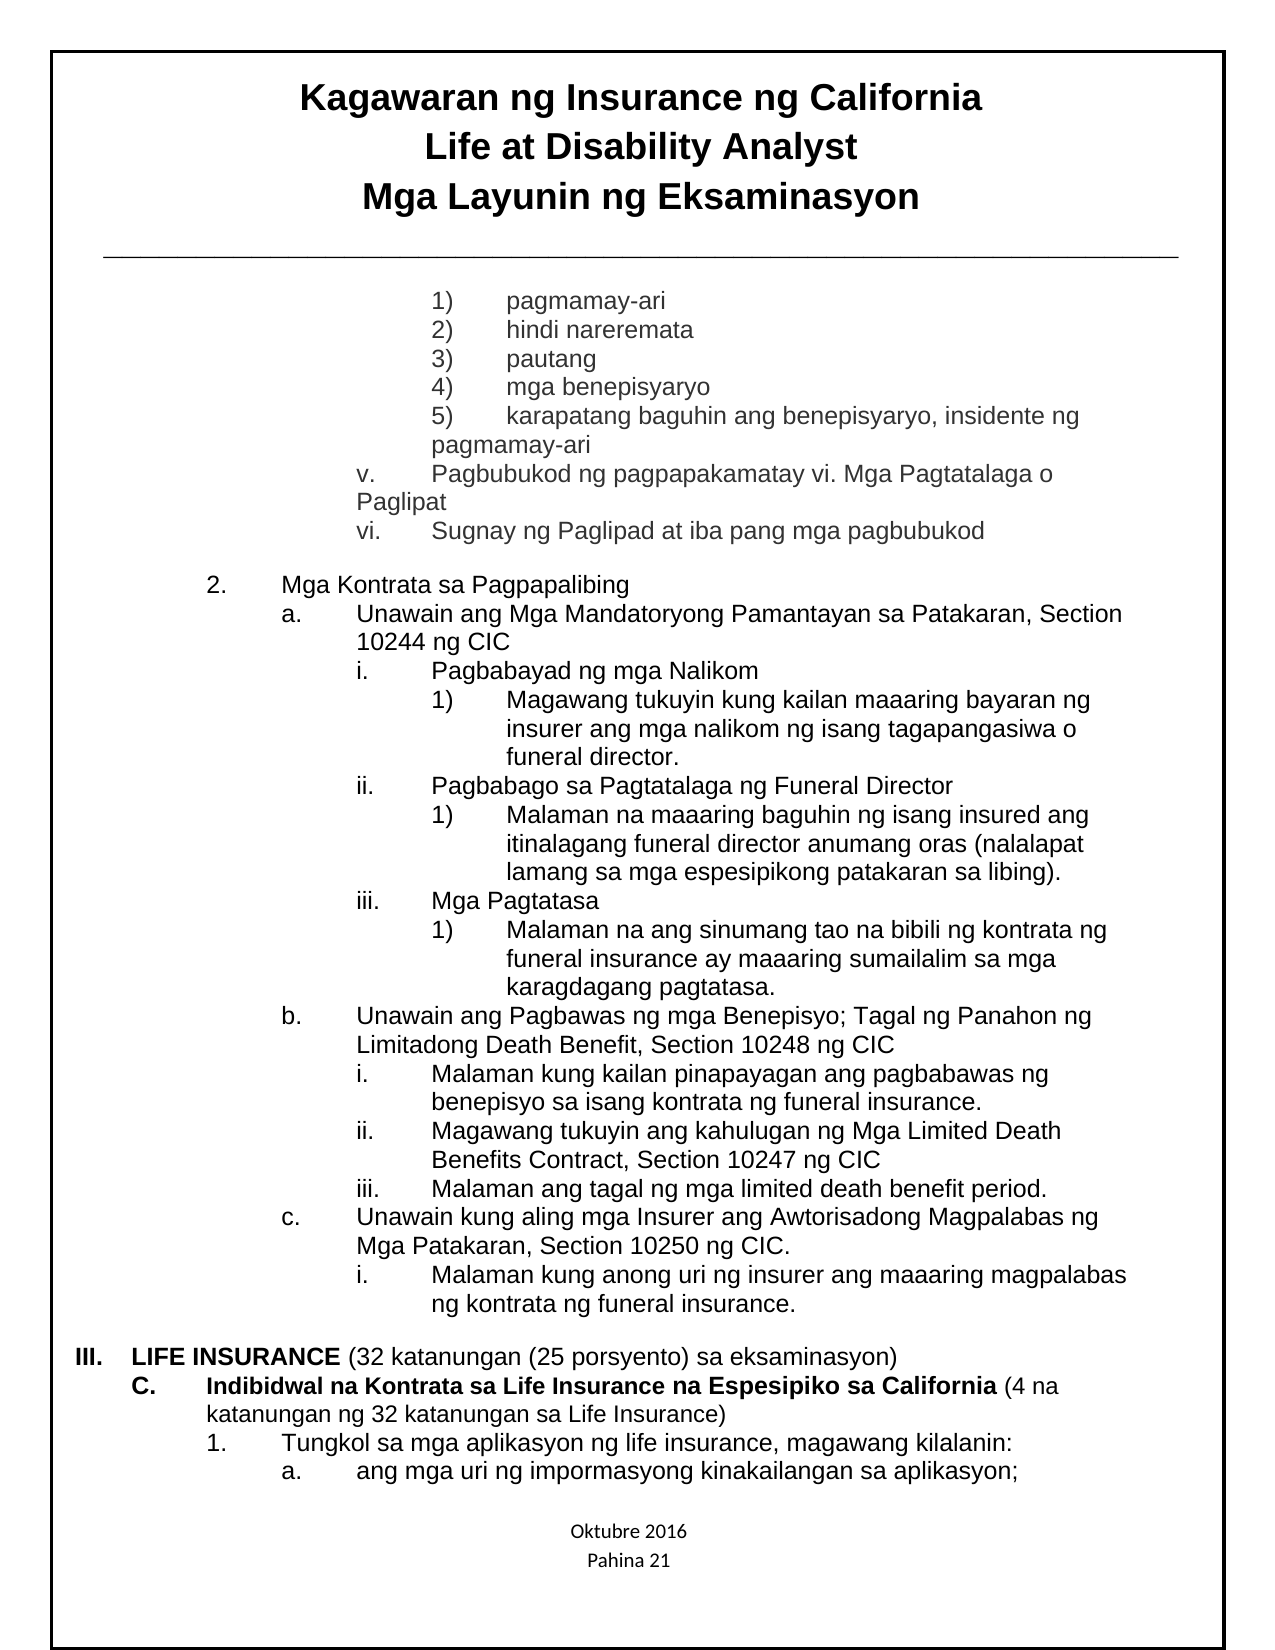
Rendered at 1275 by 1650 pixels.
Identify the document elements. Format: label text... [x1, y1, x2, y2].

text III. LIFE INSURANCE (32 katanungan (25 porsyento) sa eksaminasyon) [75, 1342, 1140, 1371]
text 1) Magawang tukuyin kung kailan maaaring bayaran ng insurer ang mga nalikom ng isang tagapangasiwa o funeral director. [431, 685, 1140, 771]
text 2. Mga Kontrata sa Pagpapalibing [206, 570, 1140, 599]
text i. Malaman kung kailan pinapayagan ang pagbabawas ng benepisyo sa isang kontrata ng funeral insurance. [356, 1059, 1140, 1116]
text C. Indibidwal na Kontrata sa Life Insurance na Espesipiko sa California (4 na katanungan ng 32 katanungan sa Life Insurance) [131, 1371, 1140, 1427]
text c. Unawain kung aling mga Insurer ang Awtorisadong Magpalabas ng Mga Patakaran, Section 10250 ng CIC. [281, 1202, 1140, 1260]
text 3) pautang [431, 344, 1140, 372]
text a. ang mga uri ng impormasyong kinakailangan sa aplikasyon; [281, 1456, 1140, 1485]
text 4) mga benepisyaryo [431, 372, 1140, 401]
text 1) Malaman na maaaring baguhin ng isang insured ang itinalagang funeral director anumang oras (nalalapat lamang sa mga espesipikong patakaran sa libing). [431, 800, 1140, 886]
text ii. Magawang tukuyin ang kahulugan ng Mga Limited Death Benefits Contract, Section 10247 ng CIC [356, 1116, 1140, 1174]
text 1) pagmamay-ari [431, 286, 1140, 315]
text iii. Mga Pagtatasa [356, 886, 1140, 915]
text vi. Sugnay ng Paglipad at iba pang mga pagbubukod [356, 516, 1140, 545]
text i. Malaman kung anong uri ng insurer ang maaaring magpalabas ng kontrata ng funeral insurance. [356, 1260, 1140, 1317]
text ii. Pagbabago sa Pagtatalaga ng Funeral Director [356, 771, 1140, 800]
text 1. Tungkol sa mga aplikasyon ng life insurance, magawang kilalanin: [206, 1427, 1140, 1456]
text i. Pagbabayad ng mga Nalikom [356, 656, 1140, 685]
text b. Unawain ang Pagbawas ng mga Benepisyo; Tagal ng Panahon ng Limitadong Death Benefit, Section 10248 ng CIC [281, 1001, 1140, 1059]
text v. Pagbubukod ng pagpapakamatay vi. Mga Pagtatalaga o Paglipat [356, 459, 1140, 516]
text iii. Malaman ang tagal ng mga limited death benefit period. [356, 1174, 1140, 1202]
text 5) karapatang baguhin ang benepisyaryo, insidente ng pagmamay-ari [431, 401, 1140, 459]
text a. Unawain ang Mga Mandatoryong Pamantayan sa Patakaran, Section 10244 ng CIC [281, 599, 1140, 656]
text 2) hindi nareremata [431, 315, 1140, 344]
text 1) Malaman na ang sinumang tao na bibili ng kontrata ng funeral insurance ay maaaring sumailalim sa mga karagdagang pagtatasa. [431, 915, 1140, 1001]
